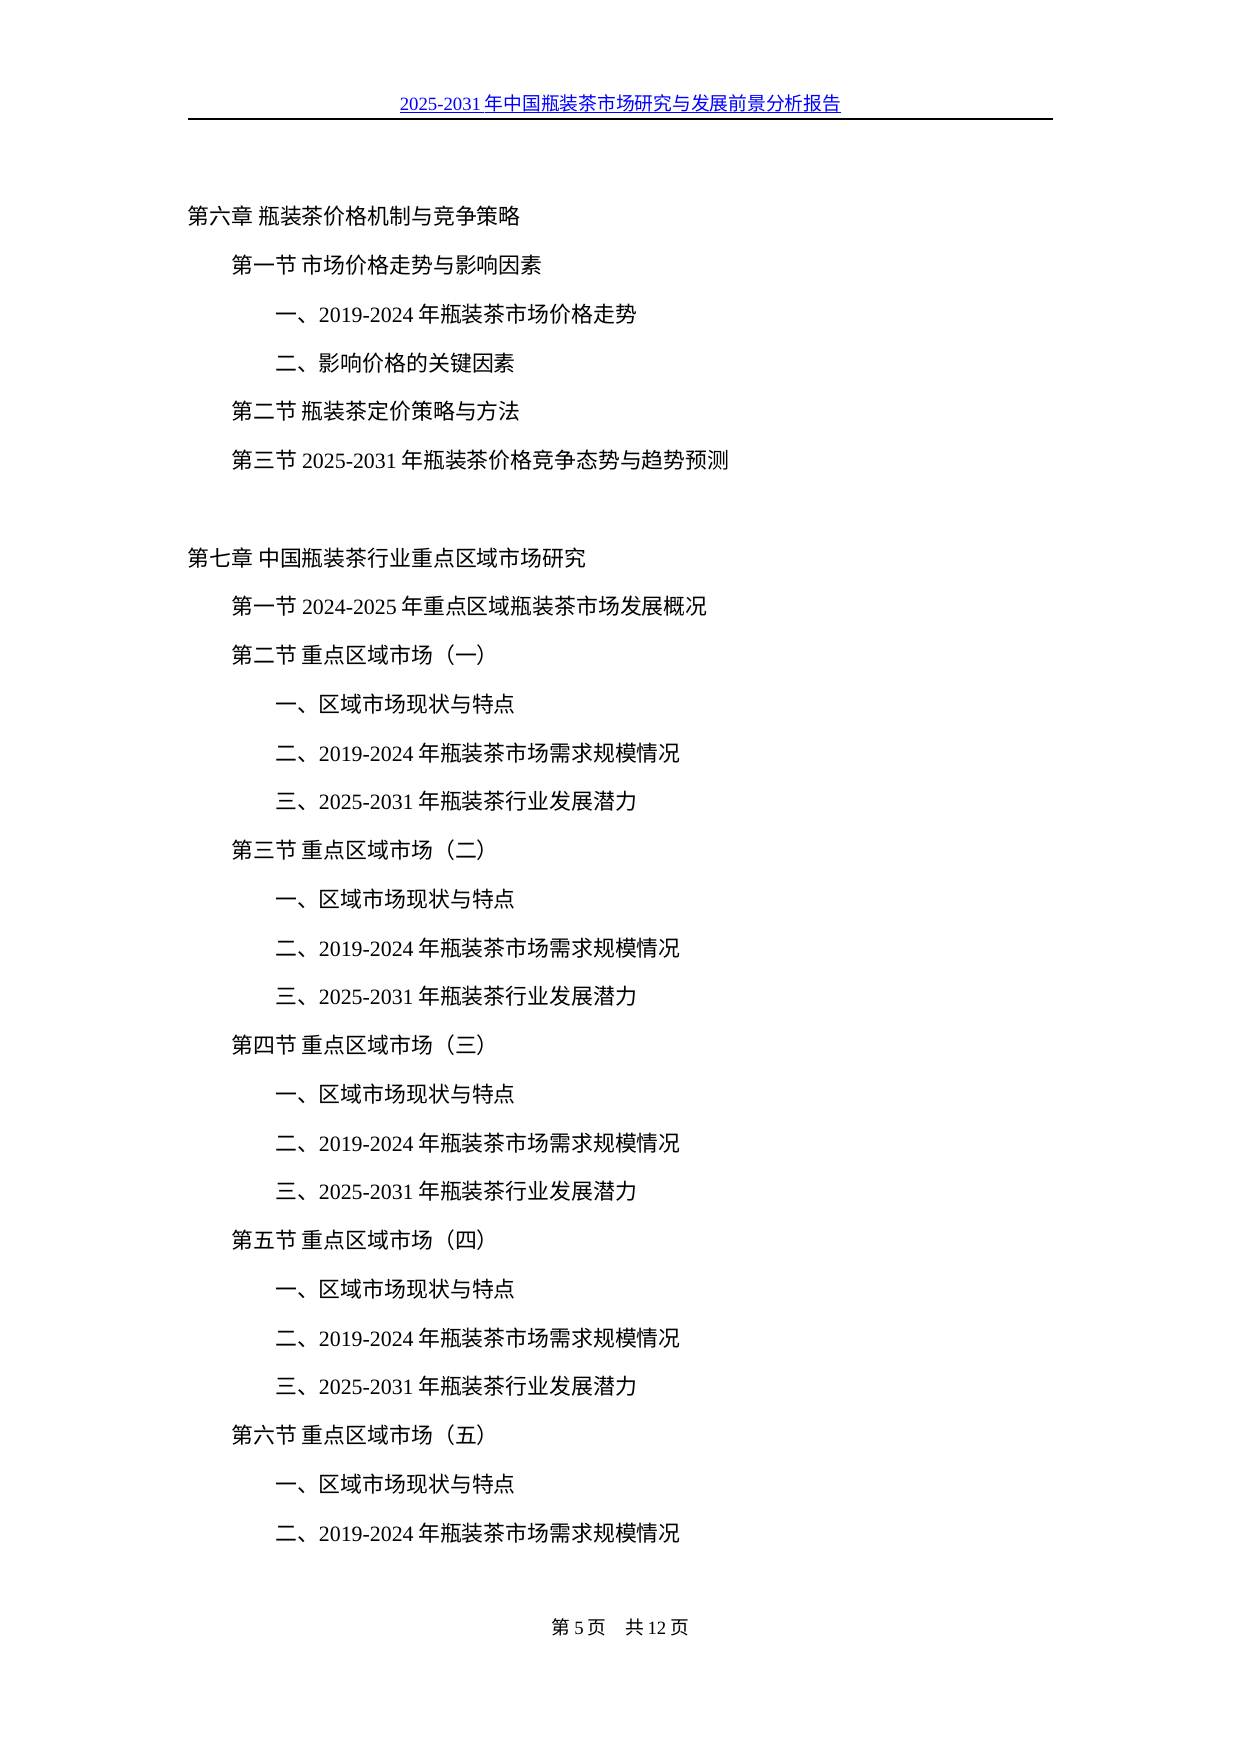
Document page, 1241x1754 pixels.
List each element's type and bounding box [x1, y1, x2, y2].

text [187, 150, 1053, 1548]
